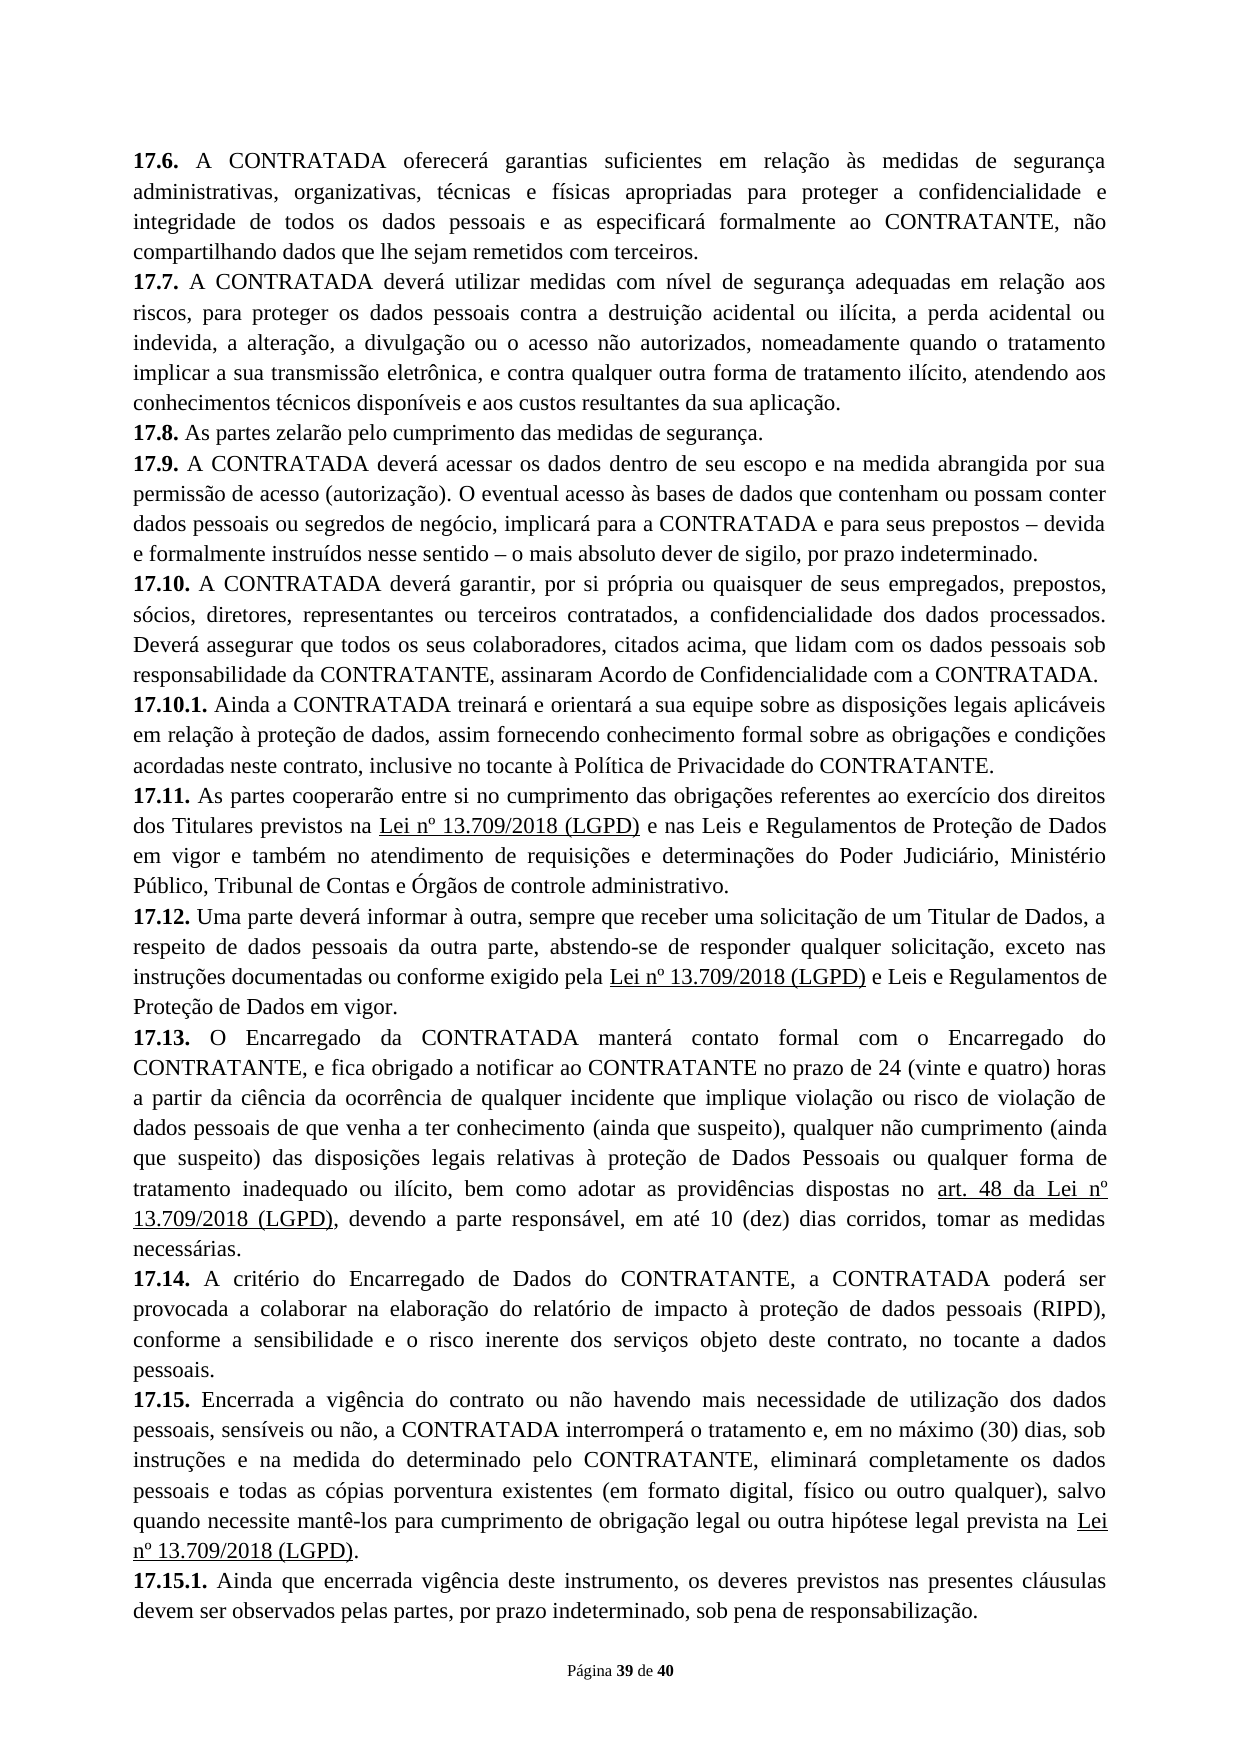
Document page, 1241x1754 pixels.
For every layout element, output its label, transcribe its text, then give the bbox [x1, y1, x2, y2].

text 17.13. O Encarregado da CONTRATADA manterá contato formal com o Encarregado do CONTRATANTE, e fica obrigado a notificar ao CONTRATANTE no prazo de 24 (vinte e quatro) horas a partir da ciência da ocorrência de qualquer incidente que implique violação ou risco de violação de dados pessoais de que venha a ter conhecimento (ainda que suspeito), qualquer não cumprimento (ainda que suspeito) das disposições legais relativas à proteção de Dados Pessoais ou qualquer forma de tratamento inadequado ou ilícito, bem como adotar as providências dispostas no art. 48 da Lei nº 13.709/2018 (LGPD), devendo a parte responsável, em até 10 (dez) dias corridos, tomar as medidas necessárias. [133, 1024, 1107, 1261]
text 17.15. Encerrada a vigência do contrato ou não havendo mais necessidade de utilização dos dados pessoais, sensíveis ou não, a CONTRATADA interromperá o tratamento e, em no máximo (30) dias, sob instruções e na medida do determinado pelo CONTRATANTE, eliminará completamente os dados pessoais e todas as cópias porventura existentes (em formato digital, físico ou outro qualquer), salvo quando necessite mantê-los para cumprimento de obrigação legal ou outra hipótese legal prevista na Lei nº 13.709/2018 (LGPD). [133, 1386, 1107, 1563]
text 17.15.1. Ainda que encerrada vigência deste instrumento, os deveres previstos nas presentes cláusulas devem ser observados pelas partes, por prazo indeterminado, sob pena de responsabilização. [133, 1567, 1107, 1624]
text 17.10.1. Ainda a CONTRATADA treinará e orientará a sua equipe sobre as disposições legais aplicáveis em relação à proteção de dados, assim fornecendo conhecimento formal sobre as obrigações e condições acordadas neste contrato, inclusive no tocante à Política de Privacidade do CONTRATANTE. [133, 691, 1107, 778]
text 17.9. A CONTRATADA deverá acessar os dados dentro de seu escopo e na medida abrangida por sua permissão de acesso (autorização). O eventual acesso às bases de dados que contenham ou possam conter dados pessoais ou segredos de negócio, implicará para a CONTRATADA e para seus prepostos – devida e formalmente instruídos nesse sentido – o mais absoluto dever de sigilo, por prazo indeterminado. [133, 450, 1107, 567]
text 17.8. As partes zelarão pelo cumprimento das medidas de segurança. [133, 419, 1107, 446]
text 17.11. As partes cooperarão entre si no cumprimento das obrigações referentes ao exercício dos direitos dos Titulares previstos na Lei nº 13.709/2018 (LGPD) e nas Leis e Regulamentos de Proteção de Dados em vigor e também no atendimento de requisições e determinações do Poder Judiciário, Ministério Público, Tribunal de Contas e Órgãos de controle administrativo. [133, 782, 1107, 899]
text 17.12. Uma parte deverá informar à outra, sempre que receber uma solicitação de um Titular de Dados, a respeito de dados pessoais da outra parte, abstendo-se de responder qualquer solicitação, exceto nas instruções documentadas ou conforme exigido pela Lei nº 13.709/2018 (LGPD) e Leis e Regulamentos de Proteção de Dados em vigor. [133, 903, 1107, 1020]
text 17.7. A CONTRATADA deverá utilizar medidas com nível de segurança adequadas em relação aos riscos, para proteger os dados pessoais contra a destruição acidental ou ilícita, a perda acidental ou indevida, a alteração, a divulgação ou o acesso não autorizados, nomeadamente quando o tratamento implicar a sua transmissão eletrônica, e contra qualquer outra forma de tratamento ilícito, atendendo aos conhecimentos técnicos disponíveis e aos custos resultantes da sua aplicação. [133, 268, 1107, 416]
text 17.10. A CONTRATADA deverá garantir, por si própria ou quaisquer de seus empregados, prepostos, sócios, diretores, representantes ou terceiros contratados, a confidencialidade dos dados processados. Deverá assegurar que todos os seus colaboradores, citados acima, que lidam com os dados pessoais sob responsabilidade da CONTRATANTE, assinaram Acordo de Confidencialidade com a CONTRATADA. [133, 571, 1107, 687]
text 17.6. A CONTRATADA oferecerá garantias suficientes em relação às medidas de segurança administrativas, organizativas, técnicas e físicas apropriadas para proteger a confidencialidade e integridade de todos os dados pessoais e as especificará formalmente ao CONTRATANTE, não compartilhando dados que lhe sejam remetidos com terceiros. [133, 148, 1107, 264]
text 17.14. A critério do Encarregado de Dados do CONTRATANTE, a CONTRATADA poderá ser provocada a colaborar na elaboração do relatório de impacto à proteção de dados pessoais (RIPD), conforme a sensibilidade e o risco inerente dos serviços objeto deste contrato, no tocante a dados pessoais. [133, 1265, 1107, 1382]
